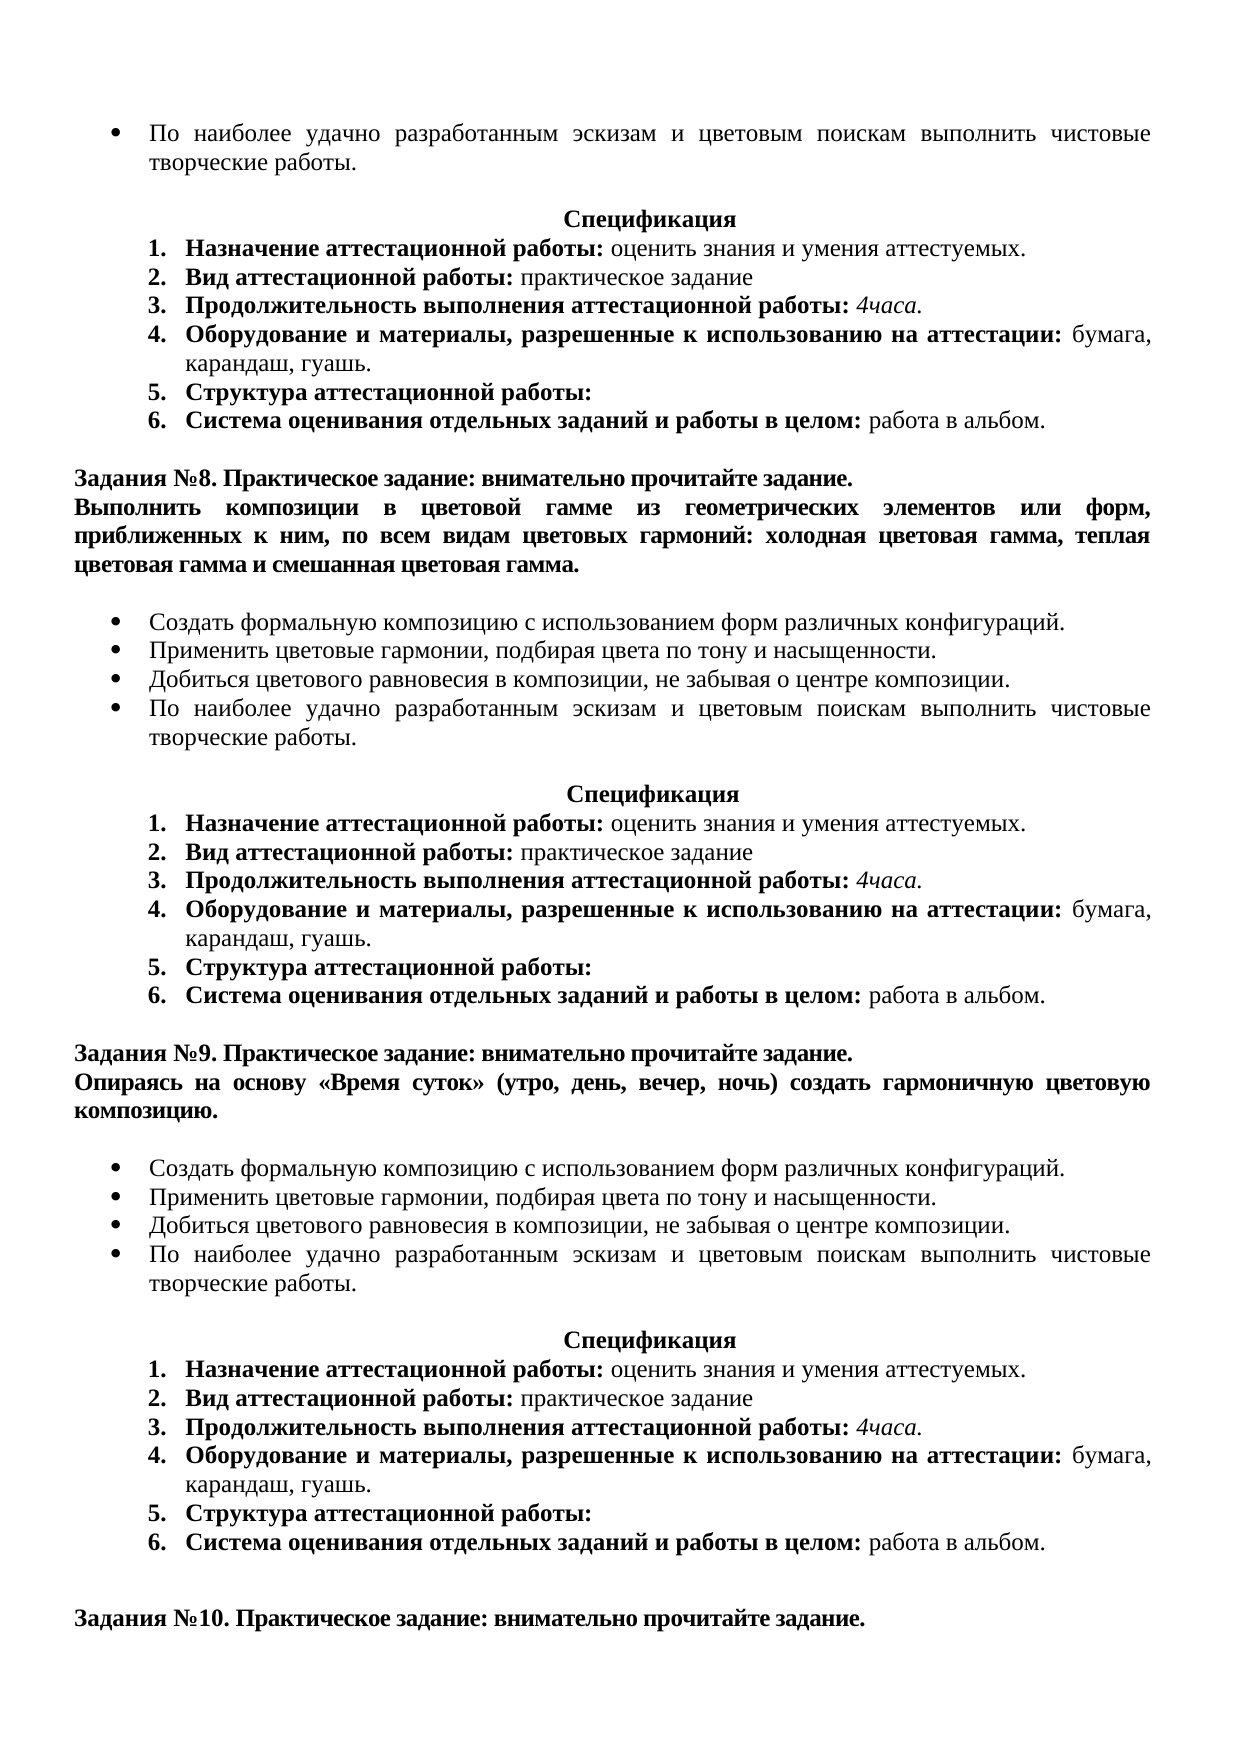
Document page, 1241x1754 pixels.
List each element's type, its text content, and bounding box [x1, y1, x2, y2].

list По наиболее удачно разработанным эскизам и цветовым поискам выполнить чистовые творческие работы. [111, 693, 1152, 751]
text Задания №9. Практическое задание: внимательно прочитайте задание. [74, 1038, 1152, 1067]
list Продолжительность выполнения аттестационной работы: 4часа. [148, 866, 1152, 894]
text Выполнить композиции в цветовой гамме из геометрических элементов или форм, приближенных к ним, по всем видам цветовых гармоний: холодная цветовая гамма, теплая цветовая гамма и смешанная цветовая гамма. [74, 492, 1152, 578]
list Оборудование и материалы, разрешенные к использованию на аттестации: бумага, карандаш, гуашь. [148, 1441, 1152, 1498]
list Вид аттестационной работы: практическое задание [148, 262, 1152, 291]
list Применить цветовые гармонии, подбирая цвета по тону и насыщенности. [111, 1182, 1152, 1211]
list Создать формальную композицию с использованием форм различных конфигураций. [111, 1153, 1152, 1182]
list Система оценивания отдельных заданий и работы в целом: работа в альбом. [148, 1527, 1152, 1556]
list Структура аттестационной работы: [148, 1498, 1152, 1527]
list Добиться цветового равновесия в композиции, не забывая о центре композиции. [111, 664, 1152, 693]
list Продолжительность выполнения аттестационной работы: 4часа. [148, 1412, 1152, 1441]
list Продолжительность выполнения аттестационной работы: 4часа. [148, 291, 1152, 319]
list Система оценивания отдельных заданий и работы в целом: работа в альбом. [148, 406, 1152, 434]
list Вид аттестационной работы: практическое задание [148, 1383, 1152, 1412]
list Оборудование и материалы, разрешенные к использованию на аттестации: бумага, карандаш, гуашь. [148, 319, 1152, 377]
text Спецификация [74, 204, 1152, 233]
text Опираясь на основу «Время суток» (утро, день, вечер, ночь) создать гармоничную цветовую композицию. [74, 1067, 1152, 1124]
list Применить цветовые гармонии, подбирая цвета по тону и насыщенности. [111, 636, 1152, 664]
list По наиболее удачно разработанным эскизам и цветовым поискам выполнить чистовые творческие работы. [111, 118, 1152, 176]
text Задания №10. Практическое задание: внимательно прочитайте задание. [74, 1603, 1152, 1632]
list Назначение аттестационной работы: оценить знания и умения аттестуемых. [148, 1354, 1152, 1383]
list Назначение аттестационной работы: оценить знания и умения аттестуемых. [148, 233, 1152, 262]
text Спецификация [74, 779, 1152, 808]
list Структура аттестационной работы: [148, 377, 1152, 406]
text Спецификация [74, 1326, 1152, 1354]
list Создать формальную композицию с использованием форм различных конфигураций. [111, 607, 1152, 636]
text Задания №8. Практическое задание: внимательно прочитайте задание. [74, 463, 1152, 492]
list Назначение аттестационной работы: оценить знания и умения аттестуемых. [148, 808, 1152, 837]
list Структура аттестационной работы: [148, 952, 1152, 981]
list Оборудование и материалы, разрешенные к использованию на аттестации: бумага, карандаш, гуашь. [148, 894, 1152, 952]
list Система оценивания отдельных заданий и работы в целом: работа в альбом. [148, 981, 1152, 1009]
list Добиться цветового равновесия в композиции, не забывая о центре композиции. [111, 1211, 1152, 1239]
list По наиболее удачно разработанным эскизам и цветовым поискам выполнить чистовые творческие работы. [111, 1239, 1152, 1297]
list Вид аттестационной работы: практическое задание [148, 837, 1152, 866]
